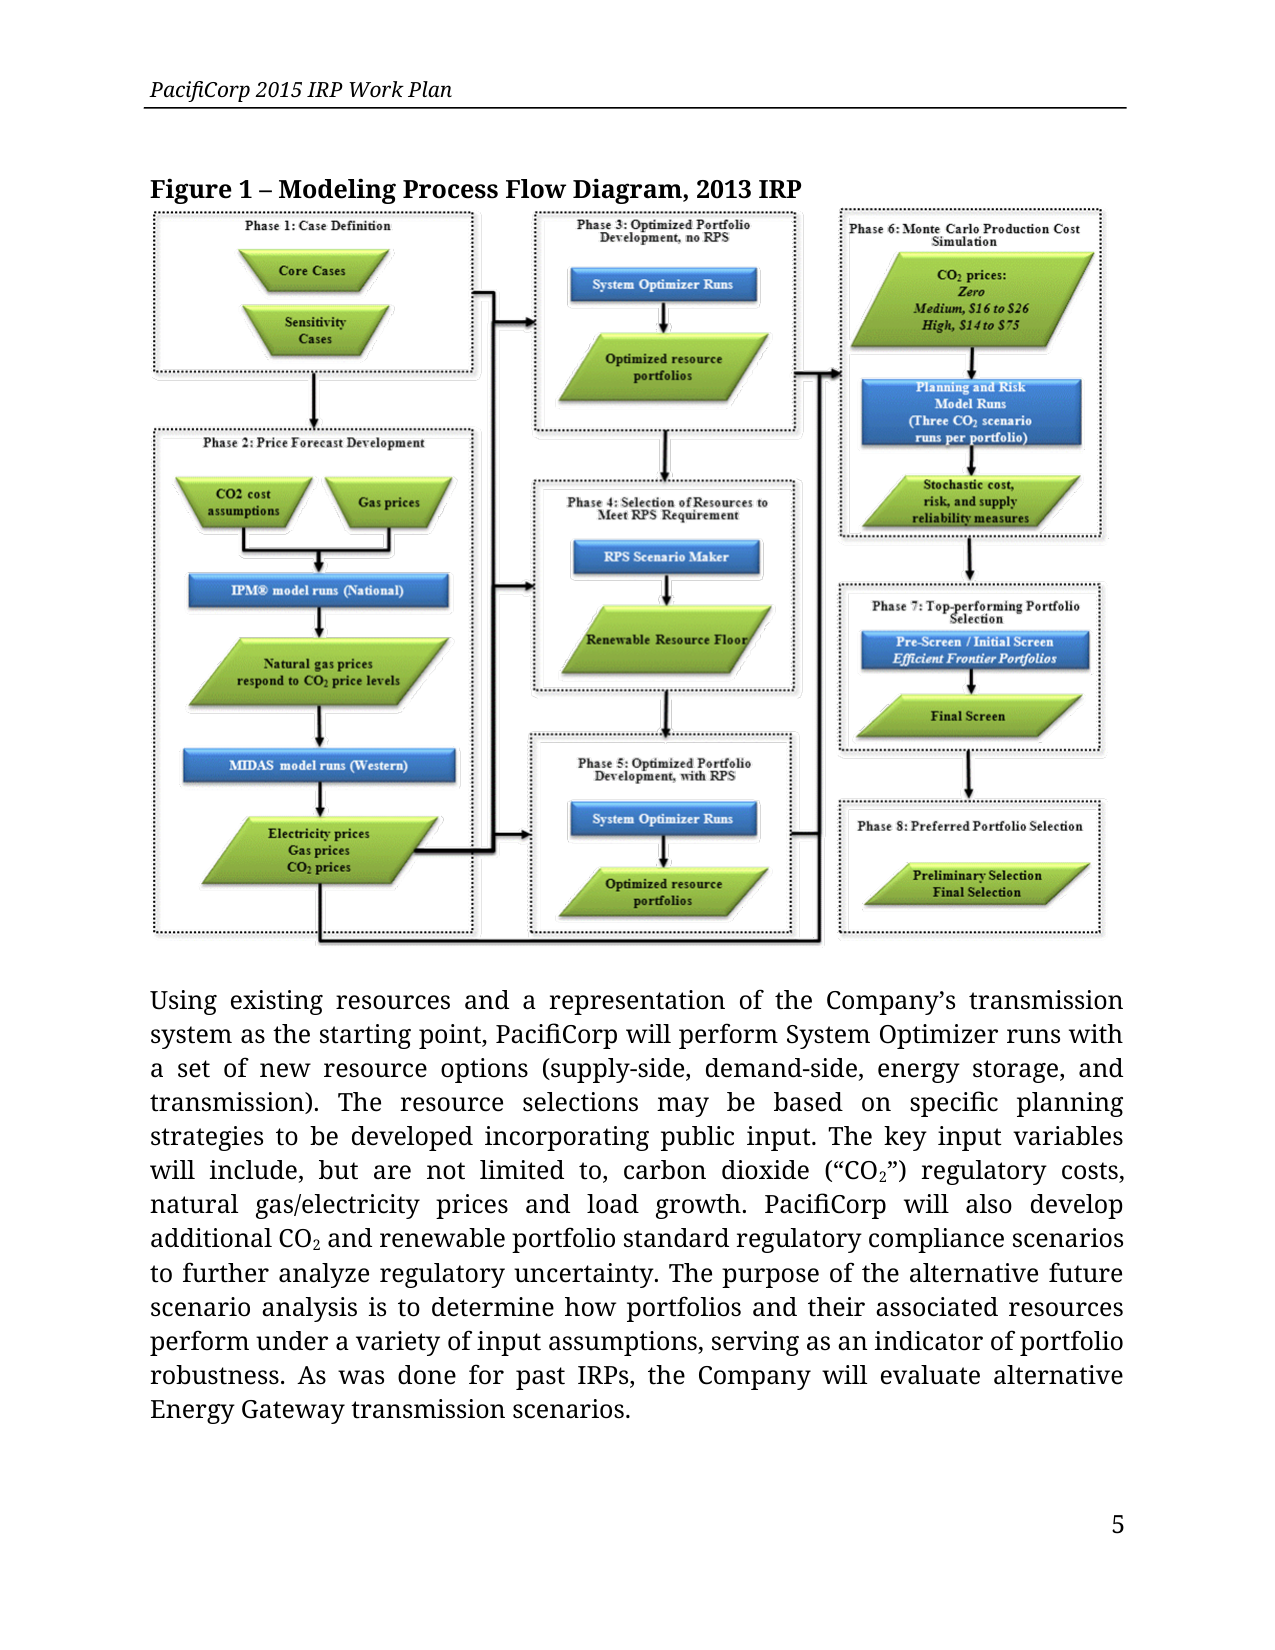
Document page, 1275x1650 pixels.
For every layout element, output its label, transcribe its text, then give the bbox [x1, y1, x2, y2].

text Figure 1 – Modeling Process Flow Diagram, 2013 IRP [150, 172, 1125, 206]
picture [150, 205, 1110, 949]
text Using existing resources and a representation of the Company’s transmission system as the starting point, PacifiCorp will perform System Optimizer runs with a set of new resource options (supply-side, demand-side, energy storage, and transmission). The resource selections may be based on specific planning strategies to be developed incorporating public input. The key input variables will include, but are not limited to, carbon dioxide (“CO2”) regulatory costs, natural gas/electricity prices and load growth. PacifiCorp will also develop additional CO2 and renewable portfolio standard regulatory compliance scenarios to further analyze regulatory uncertainty. The purpose of the alternative future scenario analysis is to determine how portfolios and their associated resources perform under a variety of input assumptions, serving as an indicator of portfolio robustness. As was done for past IRPs, the Company will evaluate alternative Energy Gateway transmission scenarios. [150, 983, 1125, 1426]
